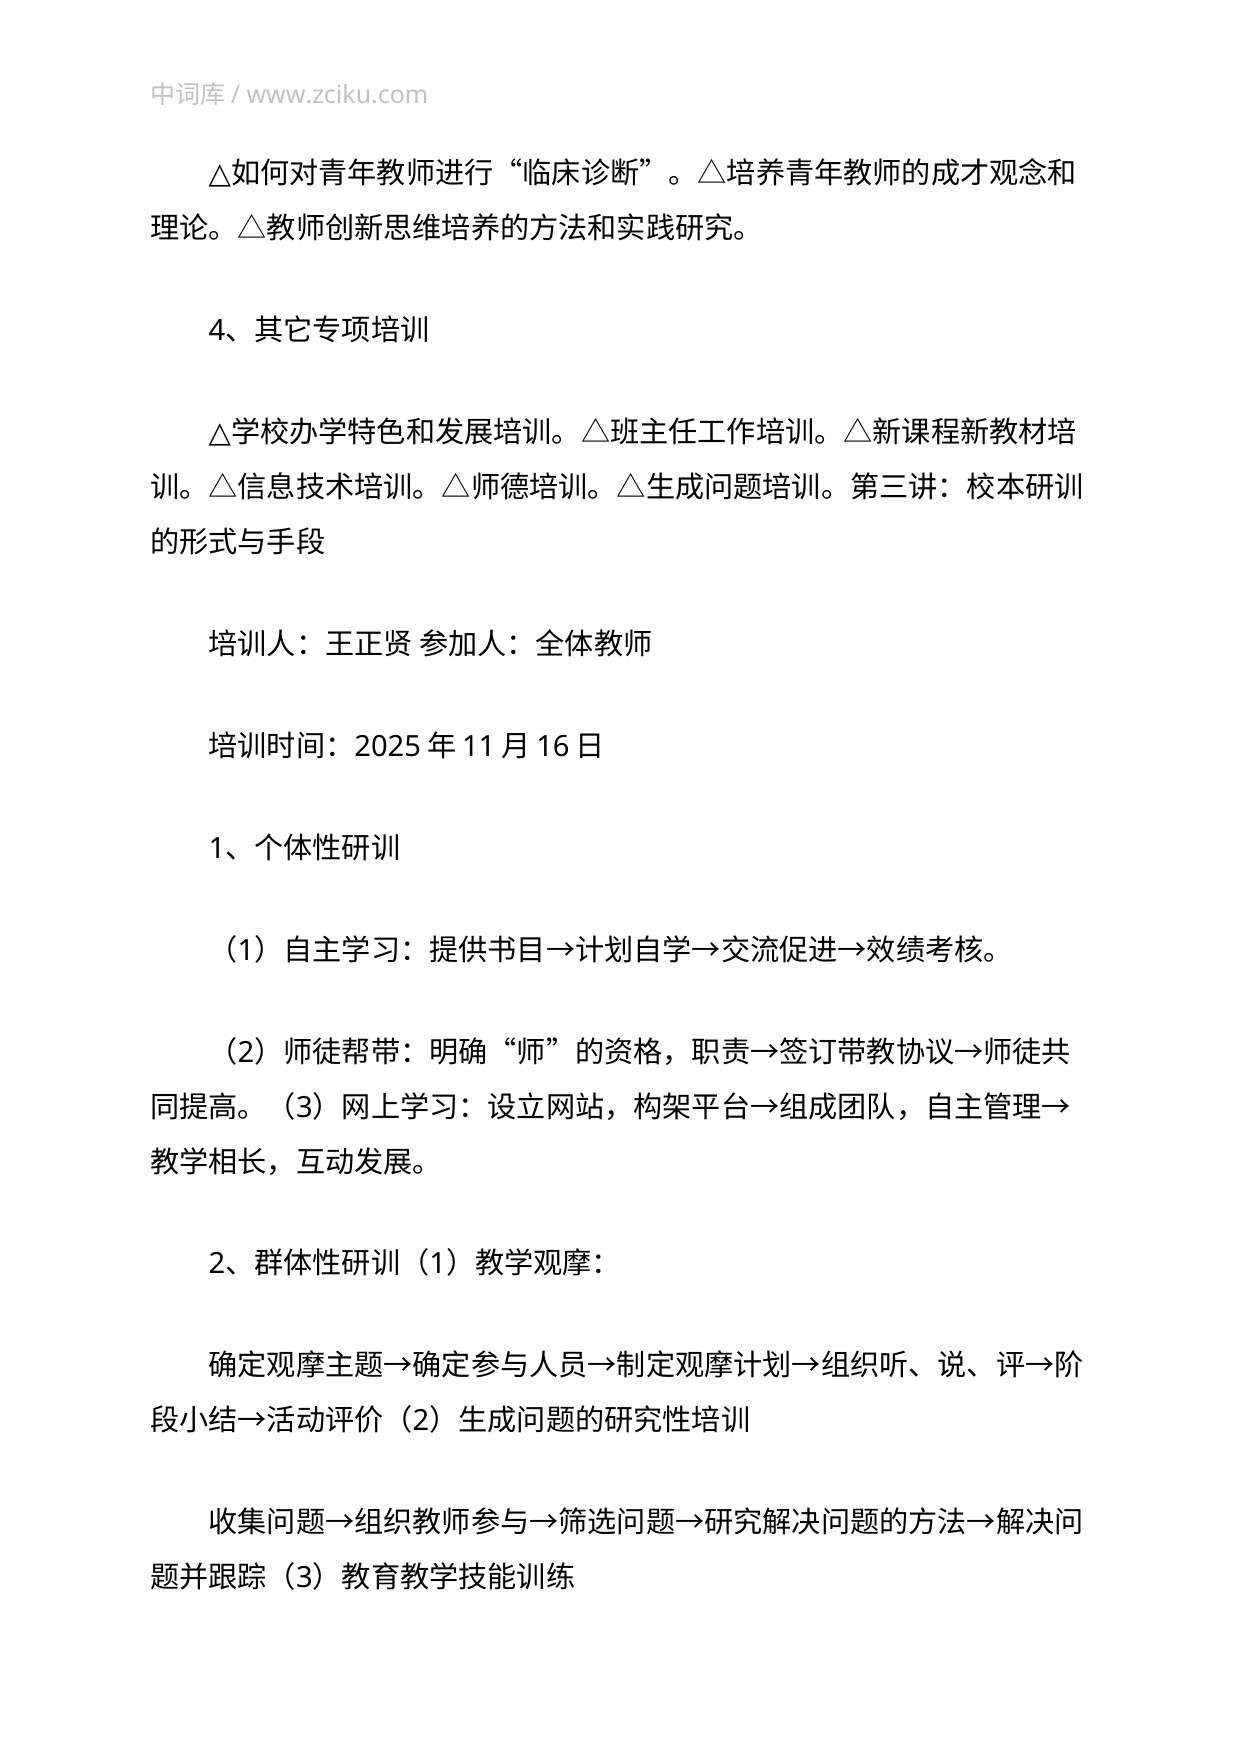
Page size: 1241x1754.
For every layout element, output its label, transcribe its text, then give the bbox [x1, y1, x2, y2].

text 1、个体性研训 [150, 824, 1090, 867]
text 确定观摩主题→确定参与人员→制定观摩计划→组织听、说、评→阶段小结→活动评价（2）生成问题的研究性培训 [150, 1342, 1090, 1439]
text （1）自主学习：提供书目→计划自学→交流促进→效绩考核。 [150, 926, 1090, 968]
text 4、其它专项培训 [150, 307, 1090, 349]
text 培训人：王正贤 参加人：全体教师 [150, 620, 1090, 663]
text 培训时间：2025年11月16日 [150, 722, 1090, 764]
text （2）师徒帮带：明确“师”的资格，职责→签订带教协议→师徒共同提高。（3）网上学习：设立网站，构架平台→组成团队，自主管理→教学相长，互动发展。 [150, 1028, 1090, 1180]
text 2、群体性研训（1）教学观摩： [150, 1240, 1090, 1282]
text △如何对青年教师进行“临床诊断”。△培养青年教师的成才观念和理论。△教师创新思维培养的方法和实践研究。 [150, 150, 1090, 247]
text △学校办学特色和发展培训。△班主任工作培训。△新课程新教材培训。△信息技术培训。△师德培训。△生成问题培训。第三讲：校本研训的形式与手段 [150, 409, 1090, 561]
text 收集问题→组织教师参与→筛选问题→研究解决问题的方法→解决问题并跟踪（3）教育教学技能训练 [150, 1499, 1090, 1596]
